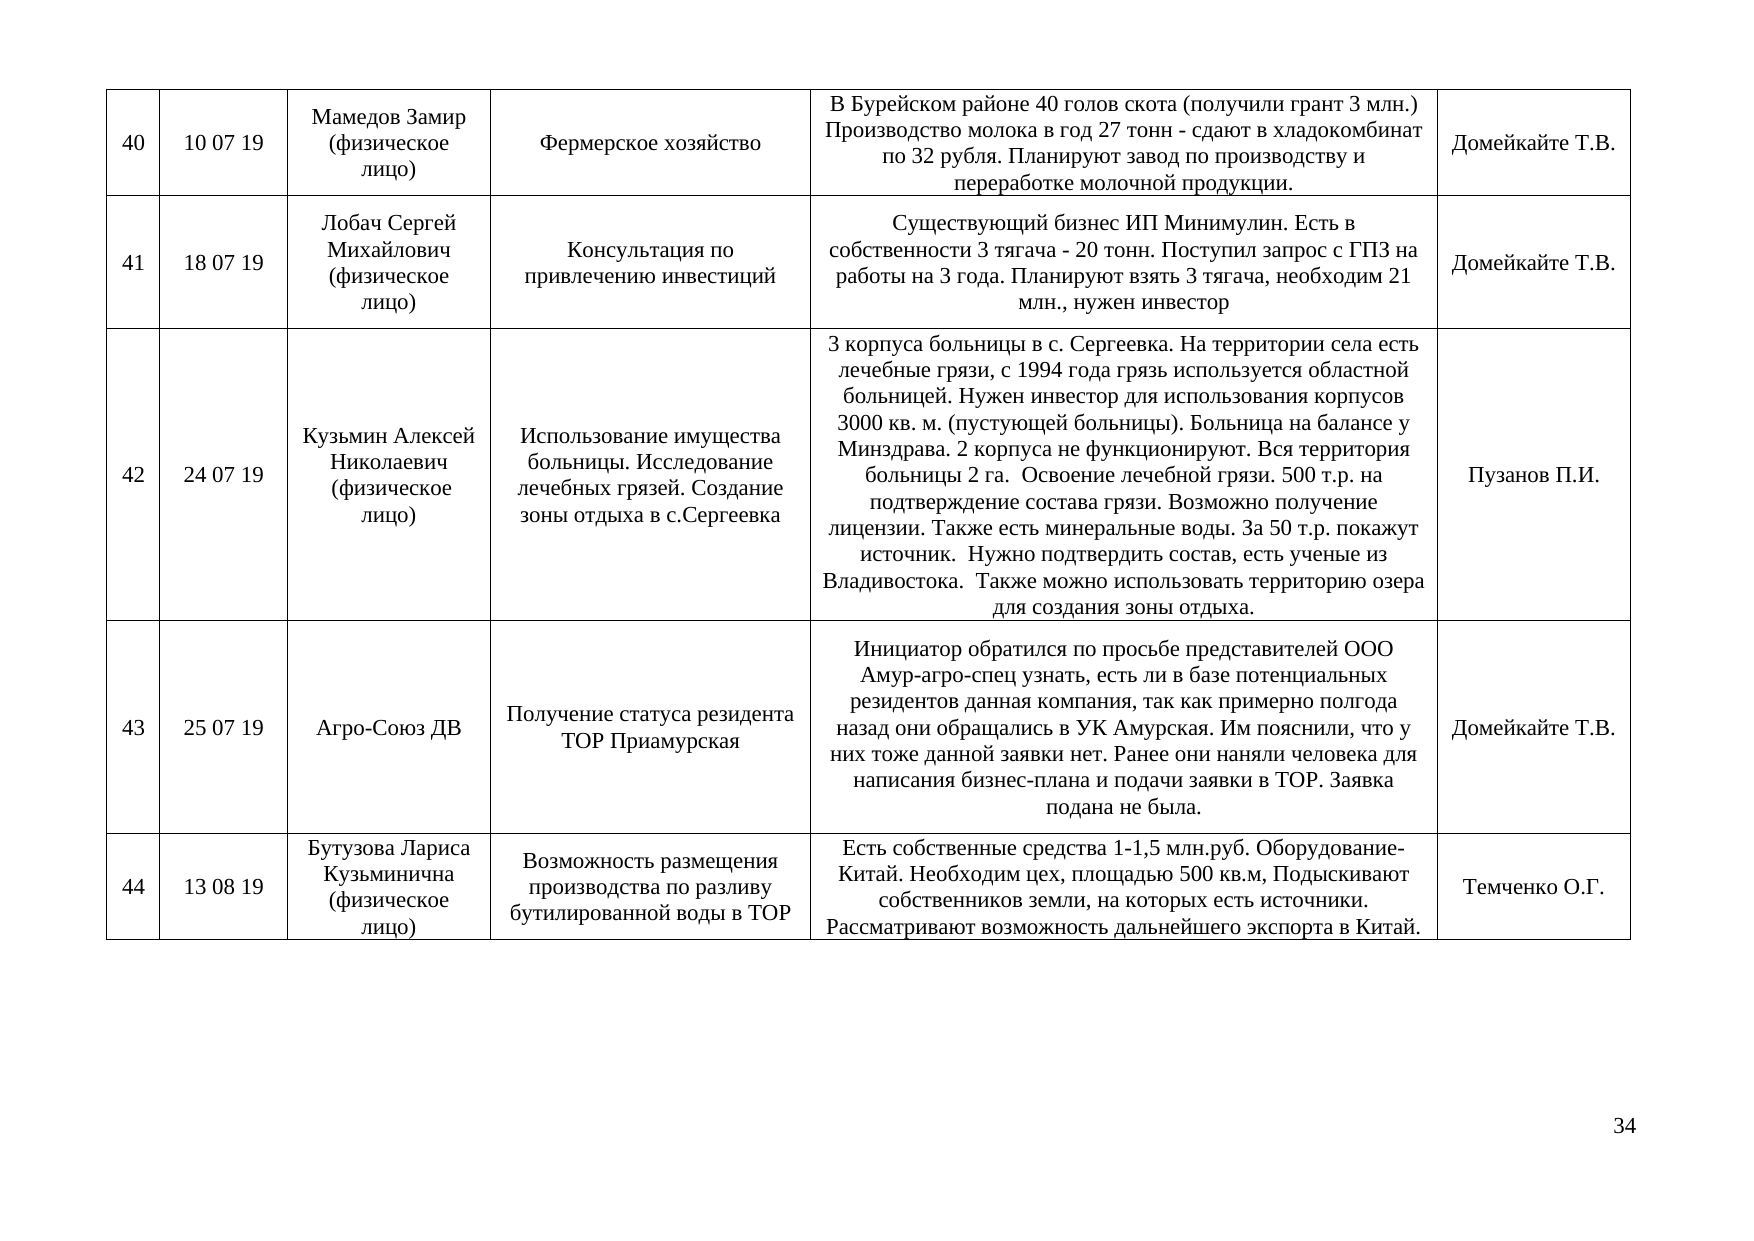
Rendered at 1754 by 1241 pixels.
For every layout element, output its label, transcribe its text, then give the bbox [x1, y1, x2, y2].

table_cell Инициатор обратился по просьбе представителей ООО Амур-агро-спец узнать, есть ли в базе потенциальных резидентов данная компания, так как примерно полгода назад они обращались в УК Амурская. Им пояснили, что у них тоже данной заявки нет. Ранее они наняли человека для написания бизнес-плана и подачи заявки в ТОР. Заявка подана не была. [811, 621, 1437, 833]
table_cell Консультация по привлечению инвестиций [491, 196, 810, 328]
table_cell 24 07 19 [160, 329, 287, 620]
table_cell Бутузова Лариса Кузьминична (физическое лицо) [288, 834, 490, 939]
table_cell 3 корпуса больницы в с. Сергеевка. На территории села есть лечебные грязи, с 1994 года грязь используется областной больницей. Нужен инвестор для использования корпусов 3000 кв. м. (пустующей больницы). Больница на балансе у Минздрава. 2 корпуса не функционируют. Вся территория больницы 2 га. Освоение лечебной грязи. 500 т.р. на подтверждение состава грязи. Возможно получение лицензии. Также есть минеральные воды. За 50 т.р. покажут источник. Нужно подтвердить состав, есть ученые из Владивостока. Также можно использовать территорию озера для создания зоны отдыха. [811, 329, 1437, 620]
table_cell 41 [107, 196, 159, 328]
table_cell Домейкайте Т.В. [1438, 621, 1630, 833]
table_cell 10 07 19 [160, 90, 287, 195]
table_cell Агро-Союз ДВ [288, 621, 490, 833]
table_cell 25 07 19 [160, 621, 287, 833]
table_cell 43 [107, 621, 159, 833]
table_cell 40 [107, 90, 159, 195]
table_cell 13 08 19 [160, 834, 287, 939]
table_cell 44 [107, 834, 159, 939]
table_cell В Бурейском районе 40 голов скота (получили грант 3 млн.) Производство молока в год 27 тонн - сдают в хладокомбинат по 32 рубля. Планируют завод по производству и переработке молочной продукции. [811, 90, 1437, 195]
table_cell Существующий бизнес ИП Минимулин. Есть в собственности 3 тягача - 20 тонн. Поступил запрос с ГПЗ на работы на 3 года. Планируют взять 3 тягача, необходим 21 млн., нужен инвестор [811, 196, 1437, 328]
table_cell Кузьмин Алексей Николаевич (физическое лицо) [288, 329, 490, 620]
table_cell Домейкайте Т.В. [1438, 90, 1630, 195]
table_cell Использование имущества больницы. Исследование лечебных грязей. Создание зоны отдыха в с.Сергеевка [491, 329, 810, 620]
table_cell Пузанов П.И. [1438, 329, 1630, 620]
table_cell Возможность размещения производства по разливу бутилированной воды в ТОР [491, 834, 810, 939]
table_cell 42 [107, 329, 159, 620]
table_cell Мамедов Замир (физическое лицо) [288, 90, 490, 195]
table_cell Темченко О.Г. [1438, 834, 1630, 939]
table_cell Есть собственные средства 1-1,5 млн.руб. Оборудование-Китай. Необходим цех, площадью 500 кв.м, Подыскивают собственников земли, на которых есть источники. Рассматривают возможность дальнейшего экспорта в Китай. [811, 834, 1437, 939]
table_cell Домейкайте Т.В. [1438, 196, 1630, 328]
table_cell Получение статуса резидента ТОР Приамурская [491, 621, 810, 833]
table_cell Лобач Сергей Михайлович (физическое лицо) [288, 196, 490, 328]
table_cell 18 07 19 [160, 196, 287, 328]
table_cell Фермерское хозяйство [491, 90, 810, 195]
